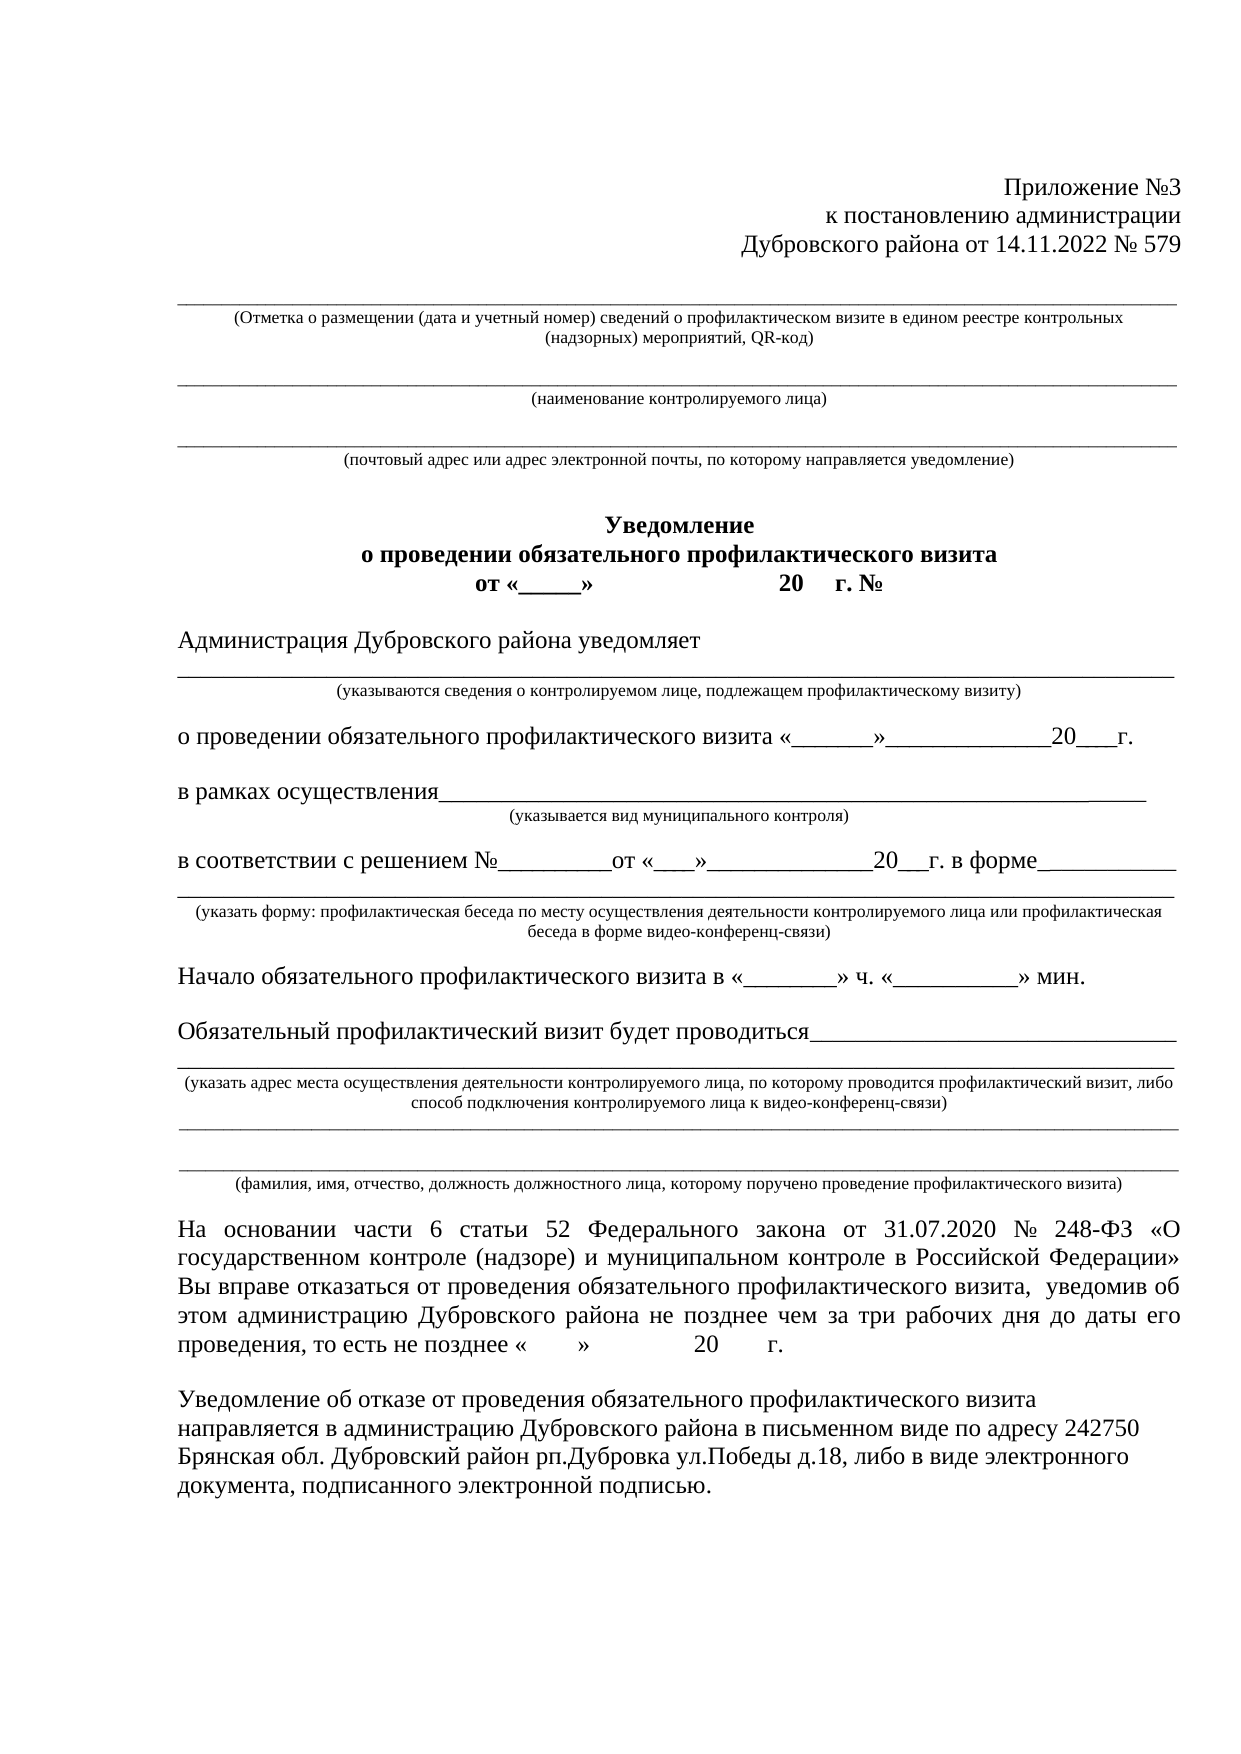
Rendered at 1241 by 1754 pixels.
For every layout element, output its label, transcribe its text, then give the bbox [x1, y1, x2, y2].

text _______________________________________________________________________________________ [177, 874, 1181, 900]
text _________________________________________________________________________________________________________________ [177, 429, 1181, 449]
text _________________________________________________________________________________________________________________ [177, 1112, 1181, 1132]
text _________________________________________________________________________________________________________________ [177, 287, 1181, 307]
text На основании части 6 статьи 52 Федерального закона от 31.07.2020 № 248-ФЗ «О государственном контроле (надзоре) и муниципальном контроле в Российской Федерации» Вы вправе отказаться от проведения обязательного профилактического визита, уведомив об этом администрацию Дубровского района не позднее чем за три рабочих дня до даты его проведения, то есть не позднее « » 20 г. [177, 1214, 1181, 1357]
text (указать адрес места осуществления деятельности контролируемого лица, по которому проводится профилактический визит, либо способ подключения контролируемого лица к видео-конференц-связи) [177, 1072, 1181, 1112]
text Приложение №3 [177, 59, 1181, 200]
text (указывается вид муниципального контроля) [177, 805, 1181, 825]
text (почтовый адрес или адрес электронной почты, по которому направляется уведомление) [177, 449, 1181, 469]
text (наименование контролируемого лица) [177, 388, 1181, 408]
text Уведомление об отказе от проведения обязательного профилактического визита направляется в администрацию Дубровского района в письменном виде по адресу 242750 Брянская обл. Дубровский район рп.Дубровка ул.Победы д.18, либо в виде электронного документа, подписанного электронной подписью. [177, 1384, 1181, 1499]
text к постановлению администрации [177, 200, 1181, 229]
text (надзорных) мероприятий, QR-код) [177, 327, 1181, 348]
text _________________________________________________________________________________________________________________ [177, 1153, 1181, 1173]
text _______________________________________________________________________________________ [177, 1045, 1181, 1072]
text Обязательный профилактический визит будет проводиться________________________________ [177, 1016, 1181, 1045]
text (фамилия, имя, отчество, должность должностного лица, которому поручено проведение профилактического визита) [177, 1173, 1181, 1193]
text Начало обязательного профилактического визита в « » ч. «__________» мин. [177, 961, 1181, 990]
text (указать форму: профилактическая беседа по месту осуществления деятельности контролируемого лица или профилактическая беседа в форме видео-конференц-связи) [177, 900, 1181, 941]
text о проведении обязательного профилактического визита « » 20 г. [177, 721, 1181, 749]
text _________________________________________________________________________________________________________________ [177, 368, 1181, 388]
text о проведении обязательного профилактического визита [177, 539, 1181, 568]
text Дубровского района от 14.11.2022 № 579 [177, 229, 1181, 258]
text (указываются сведения о контролируемом лице, подлежащем профилактическому визиту) [177, 680, 1181, 701]
text _______________________________________________________________________________________ [177, 654, 1181, 680]
text Уведомление [177, 510, 1181, 539]
text (Отметка о размещении (дата и учетный номер) сведений о профилактическом визите в едином реестре контрольных [177, 307, 1181, 327]
text в соответствии с решением № от « » 20 г. в форме____________ [177, 845, 1181, 874]
text в рамках осуществления_________________________________________________________ [177, 776, 1181, 805]
text Администрация Дубровского района уведомляет [177, 625, 1181, 654]
text от «_____» 20 г. № [177, 568, 1181, 596]
